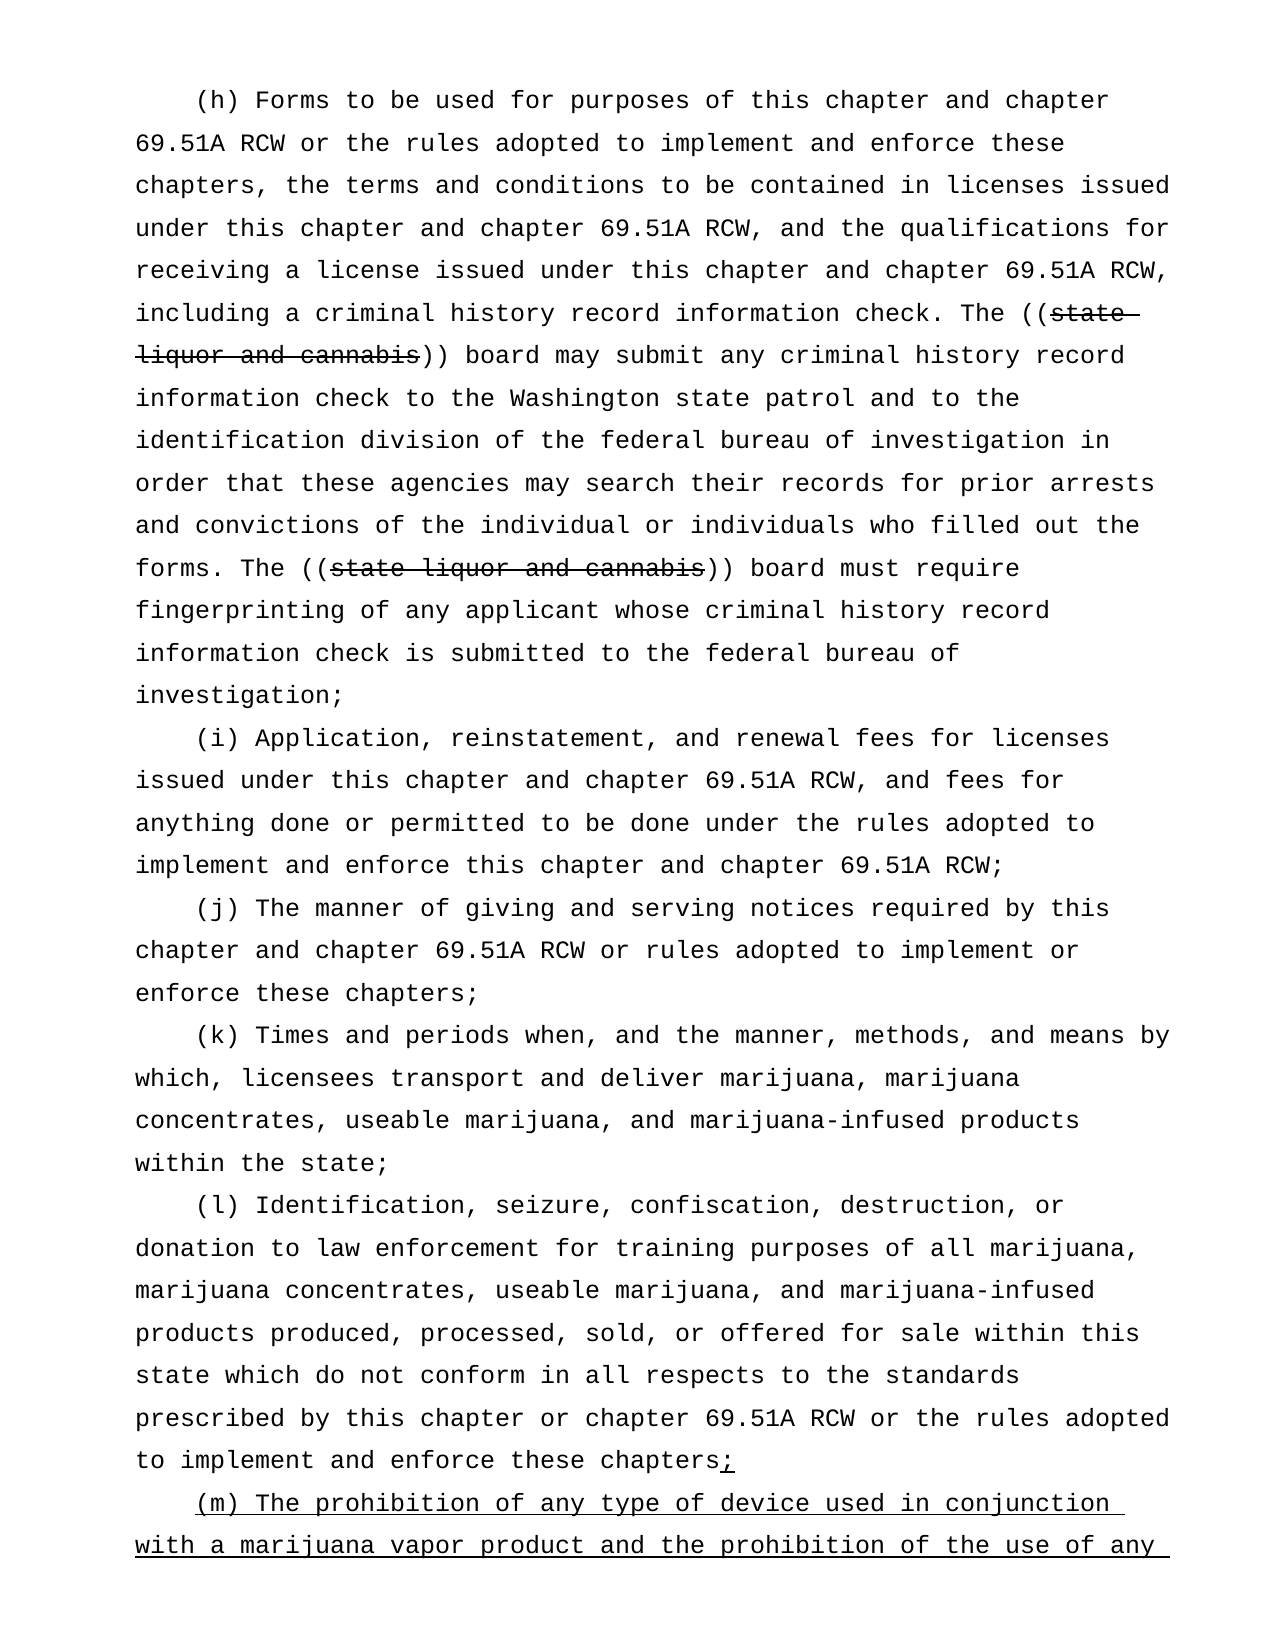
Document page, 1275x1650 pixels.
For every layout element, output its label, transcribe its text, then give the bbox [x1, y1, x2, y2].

text (j) The manner of giving and serving notices required by this chapter and chapter 69.51A RCW or rules adopted to implement or enforce these chapters; [135, 882, 1170, 1010]
text (h) Forms to be used for purposes of this chapter and chapter 69.51A RCW or the rules adopted to implement and enforce these chapters, the terms and conditions to be contained in licenses issued under this chapter and chapter 69.51A RCW, and the qualifications for receiving a license issued under this chapter and chapter 69.51A RCW, including a criminal history record information check. The ((state liquor and cannabis)) board may submit any criminal history record information check to the Washington state patrol and to the identification division of the federal bureau of investigation in order that these agencies may search their records for prior arrests and convictions of the individual or individuals who filled out the forms. The ((state liquor and cannabis)) board must require fingerprinting of any applicant whose criminal history record information check is submitted to the federal bureau of investigation; [135, 75, 1170, 712]
text (k) Times and periods when, and the manner, methods, and means by which, licensees transport and deliver marijuana, marijuana concentrates, useable marijuana, and marijuana-infused products within the state; [135, 1010, 1170, 1180]
text (i) Application, reinstatement, and renewal fees for licenses issued under this chapter and chapter 69.51A RCW, and fees for anything done or permitted to be done under the rules adopted to implement and enforce this chapter and chapter 69.51A RCW; [135, 712, 1170, 882]
text (l) Identification, seizure, confiscation, destruction, or donation to law enforcement for training purposes of all marijuana, marijuana concentrates, useable marijuana, and marijuana-infused products produced, processed, sold, or offered for sale within this state which do not conform in all respects to the standards prescribed by this chapter or chapter 69.51A RCW or the rules adopted to implement and enforce these chapters; [135, 1180, 1170, 1477]
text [135, 1477, 1170, 1556]
